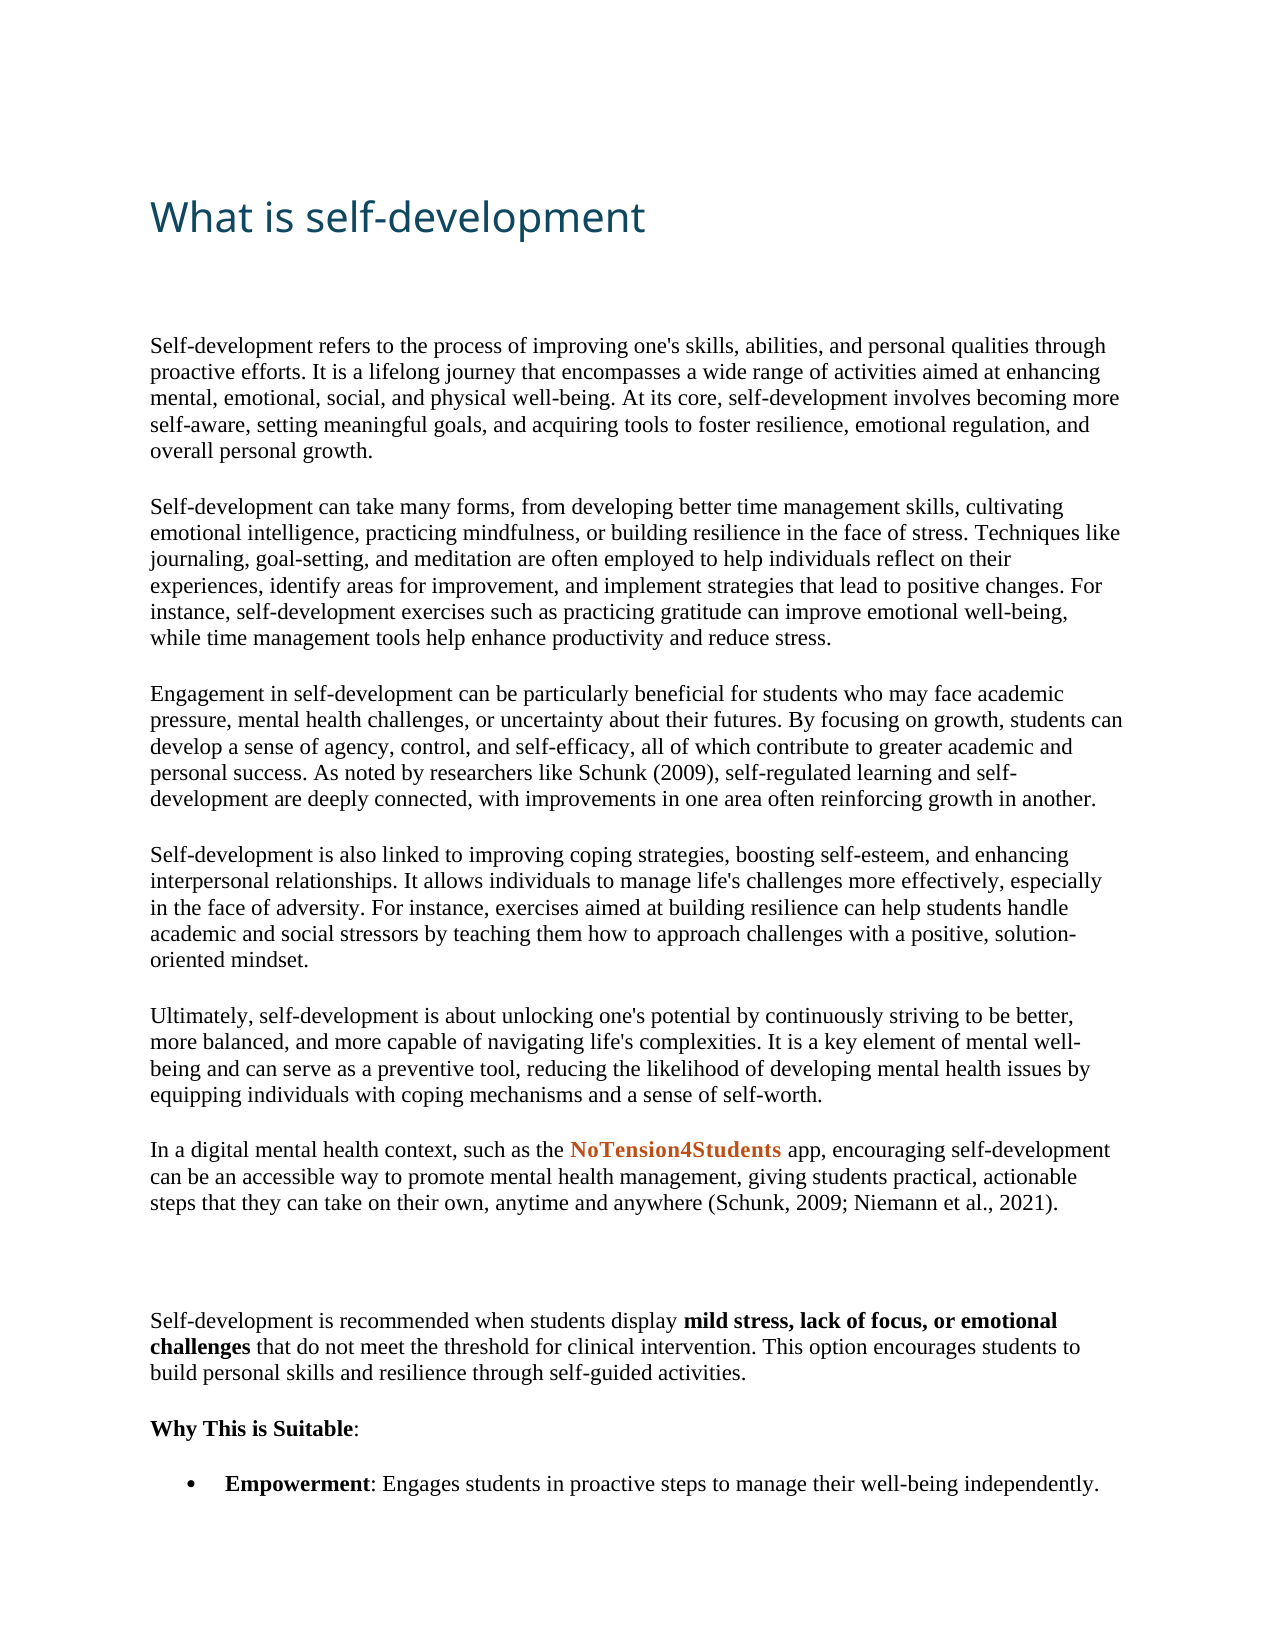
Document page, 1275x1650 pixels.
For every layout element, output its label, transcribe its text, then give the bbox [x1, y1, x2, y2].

text Self-development refers to the process of improving one's skills, abilities, and personal qualities through proactive efforts. It is a lifelong journey that encompasses a wide range of activities aimed at enhancing mental, emotional, social, and physical well-being. At its core, self-development involves becoming more self-aware, setting meaningful goals, and acquiring tools to foster resilience, emotional regulation, and overall personal growth. [150, 332, 1125, 463]
text Self-development is also linked to improving coping strategies, boosting self-esteem, and enhancing interpersonal relationships. It allows individuals to manage life's challenges more effectively, especially in the face of adversity. For instance, exercises aimed at building resilience can help students handle academic and social stressors by teaching them how to approach challenges with a positive, solution-oriented mindset. [150, 841, 1125, 973]
text Engagement in self-development can be particularly beneficial for students who may face academic pressure, mental health challenges, or uncertainty about their futures. By focusing on growth, students can develop a sense of agency, control, and self-efficacy, all of which contribute to greater academic and personal success. As noted by researchers like Schunk (2009), self-regulated learning and self-development are deeply connected, with improvements in one area often reinforcing growth in another. [150, 680, 1125, 812]
list Empowerment: Engages students in proactive steps to manage their well-being independently. [187, 1470, 1125, 1497]
text Ultimately, self-development is about unlocking one's potential by continuously striving to be better, more balanced, and more capable of navigating life's complexities. It is a key element of mental well-being and can serve as a preventive tool, reducing the likelihood of developing mental health issues by equipping individuals with coping mechanisms and a sense of self-worth. [150, 1002, 1125, 1107]
text Self-development can take many forms, from developing better time management skills, cultivating emotional intelligence, practicing mindfulness, or building resilience in the face of stress. Techniques like journaling, goal-setting, and meditation are often employed to help individuals reflect on their experiences, identify areas for improvement, and implement strategies that lead to positive changes. For instance, self-development exercises such as practicing gratitude can improve emotional well-being, while time management tools help enhance productivity and reduce stress. [150, 493, 1125, 651]
text Why This is Suitable: [150, 1415, 1125, 1441]
text In a digital mental health context, such as the NoTension4Students app, encouraging self-development can be an accessible way to promote mental health management, giving students practical, actionable steps that they can take on their own, anytime and anywhere (Schunk, 2009; Niemann et al., 2021). [150, 1136, 1125, 1216]
subtitle What is self-development [150, 187, 1125, 244]
text Self-development is recommended when students display mild stress, lack of focus, or emotional challenges that do not meet the threshold for clinical intervention. This option encourages students to build personal skills and resilience through self-guided activities. [150, 1307, 1125, 1386]
